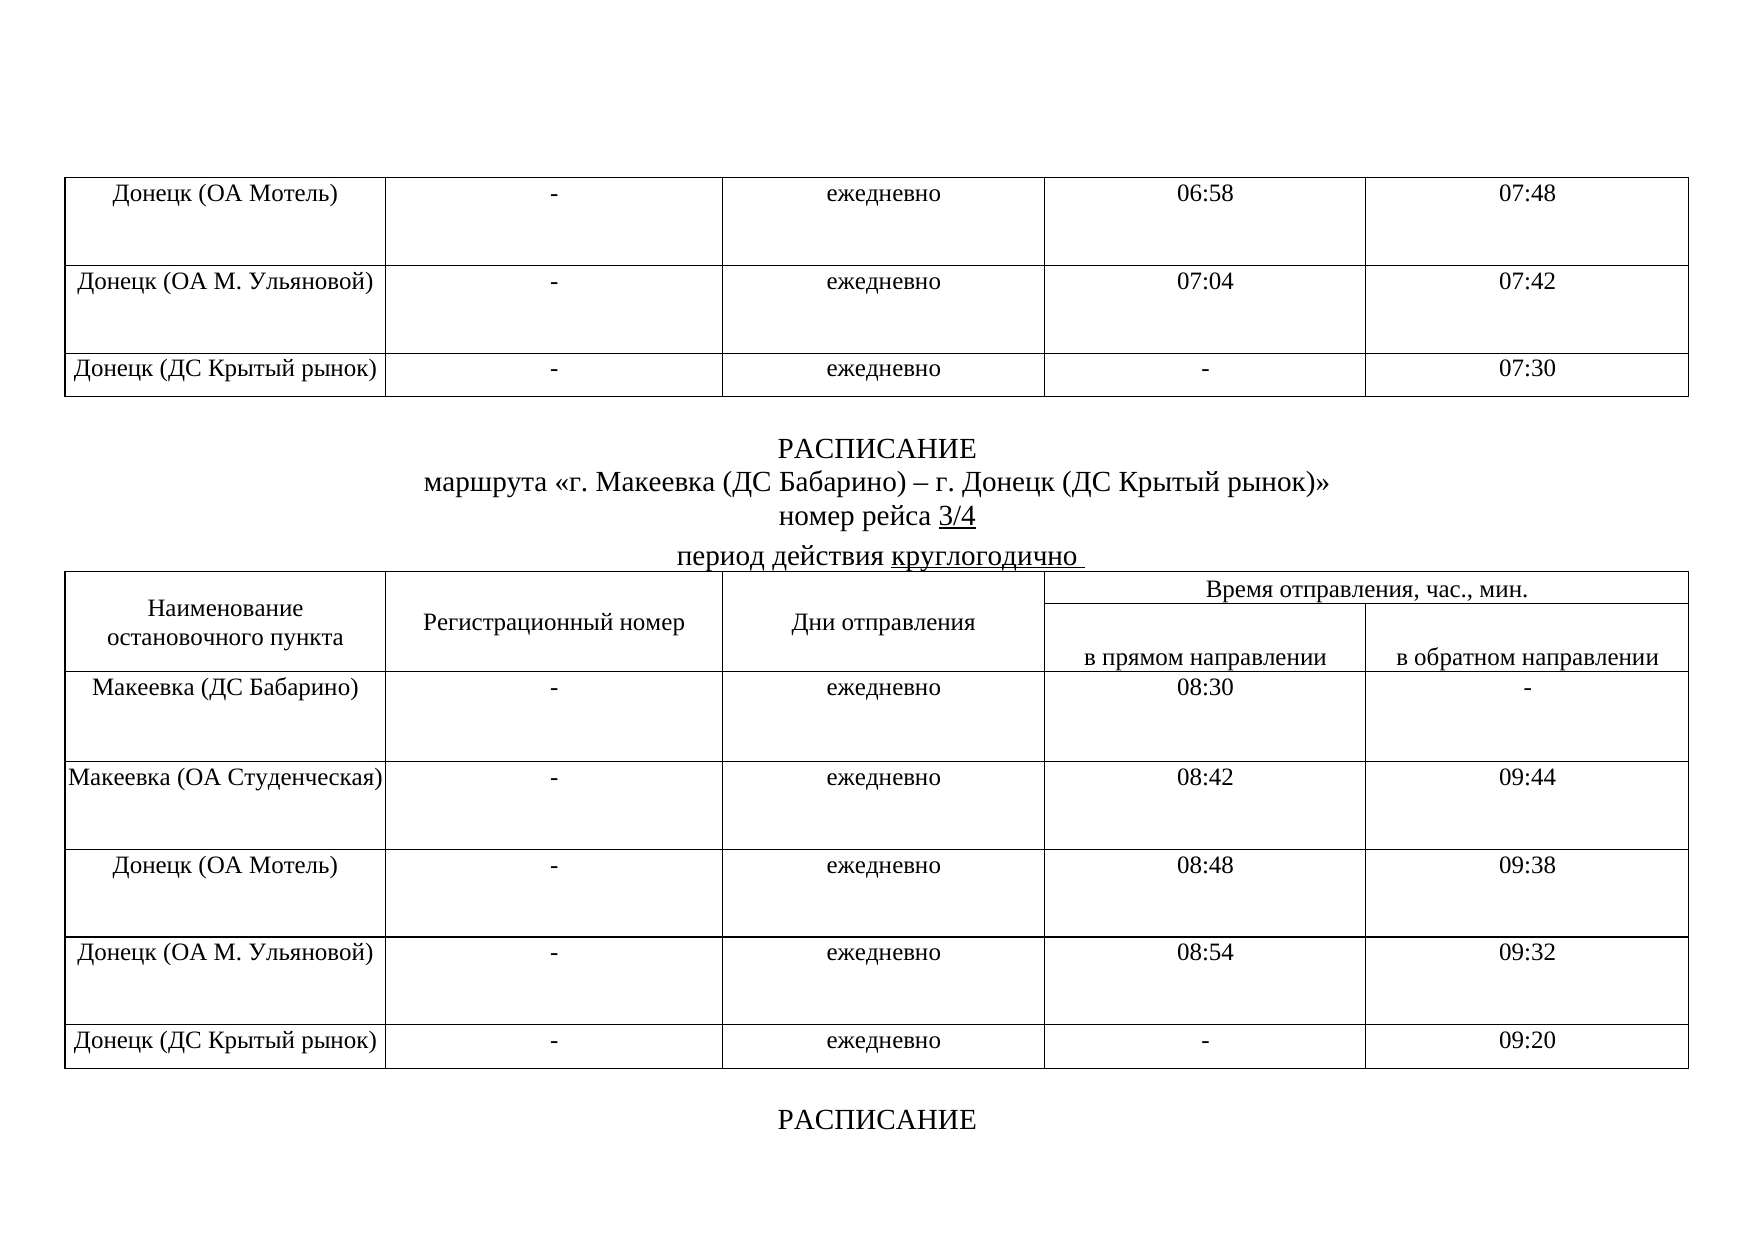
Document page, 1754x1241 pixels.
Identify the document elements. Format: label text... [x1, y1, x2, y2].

table_cell - [386, 266, 722, 352]
table_cell Макеевка (ДС Бабарино) [66, 672, 385, 761]
table_header Наименование остановочного пункта [66, 572, 385, 671]
table_cell - [386, 354, 722, 396]
table_cell 07:30 [1366, 354, 1688, 396]
table_cell ежедневно [723, 354, 1044, 396]
table_cell 08:54 [1045, 938, 1365, 1024]
table_header Дни отправления [723, 572, 1044, 671]
table_cell 09:20 [1366, 1025, 1688, 1068]
table_cell - [386, 672, 722, 761]
text период действия круглогодично [118, 538, 1636, 571]
table_header Время отправления, час., мин. [1045, 572, 1688, 603]
table_cell ежедневно [723, 1025, 1044, 1068]
table_cell ежедневно [723, 850, 1044, 936]
table_cell - [386, 850, 722, 936]
table_cell Донецк (ОА Мотель) [66, 850, 385, 936]
table_cell - [386, 1025, 722, 1068]
table_cell - [1045, 1025, 1365, 1068]
table_cell Донецк (ДС Крытый рынок) [66, 354, 385, 396]
table_cell 09:32 [1366, 938, 1688, 1024]
table_cell 08:42 [1045, 762, 1365, 849]
table_cell 09:44 [1366, 762, 1688, 849]
text РАСПИСАНИЕ [118, 1102, 1636, 1136]
table_cell - [1366, 672, 1688, 761]
table_cell - [1045, 354, 1365, 396]
table_cell 07:48 [1366, 178, 1688, 265]
table_cell Донецк (ОА М. Ульяновой) [66, 266, 385, 352]
table_cell ежедневно [723, 672, 1044, 761]
table_cell Донецк (ОА Мотель) [66, 178, 385, 265]
table_cell Макеевка (ОА Студенческая) [66, 762, 385, 849]
table_cell - [386, 762, 722, 849]
table_cell 09:38 [1366, 850, 1688, 936]
table_cell ежедневно [723, 938, 1044, 1024]
text РАСПИСАНИЕ [118, 431, 1636, 464]
table_cell ежедневно [723, 178, 1044, 265]
table_cell - [386, 178, 722, 265]
table_cell 06:58 [1045, 178, 1365, 265]
table_cell ежедневно [723, 266, 1044, 352]
table_cell в обратном направлении [1366, 604, 1688, 671]
table_cell - [386, 938, 722, 1024]
table_cell 07:04 [1045, 266, 1365, 352]
table_cell Донецк (ОА М. Ульяновой) [66, 938, 385, 1024]
table_cell 07:42 [1366, 266, 1688, 352]
text маршрута «г. Макеевка (ДС Бабарино) – г. Донецк (ДС Крытый рынок)» [118, 464, 1636, 498]
table_cell Донецк (ДС Крытый рынок) [66, 1025, 385, 1068]
table_header Регистрационный номер [386, 572, 722, 671]
table_cell в прямом направлении [1045, 604, 1365, 671]
table_cell 08:30 [1045, 672, 1365, 761]
table_cell ежедневно [723, 762, 1044, 849]
text номер рейса 3/4 [118, 498, 1636, 531]
table_cell 08:48 [1045, 850, 1365, 936]
